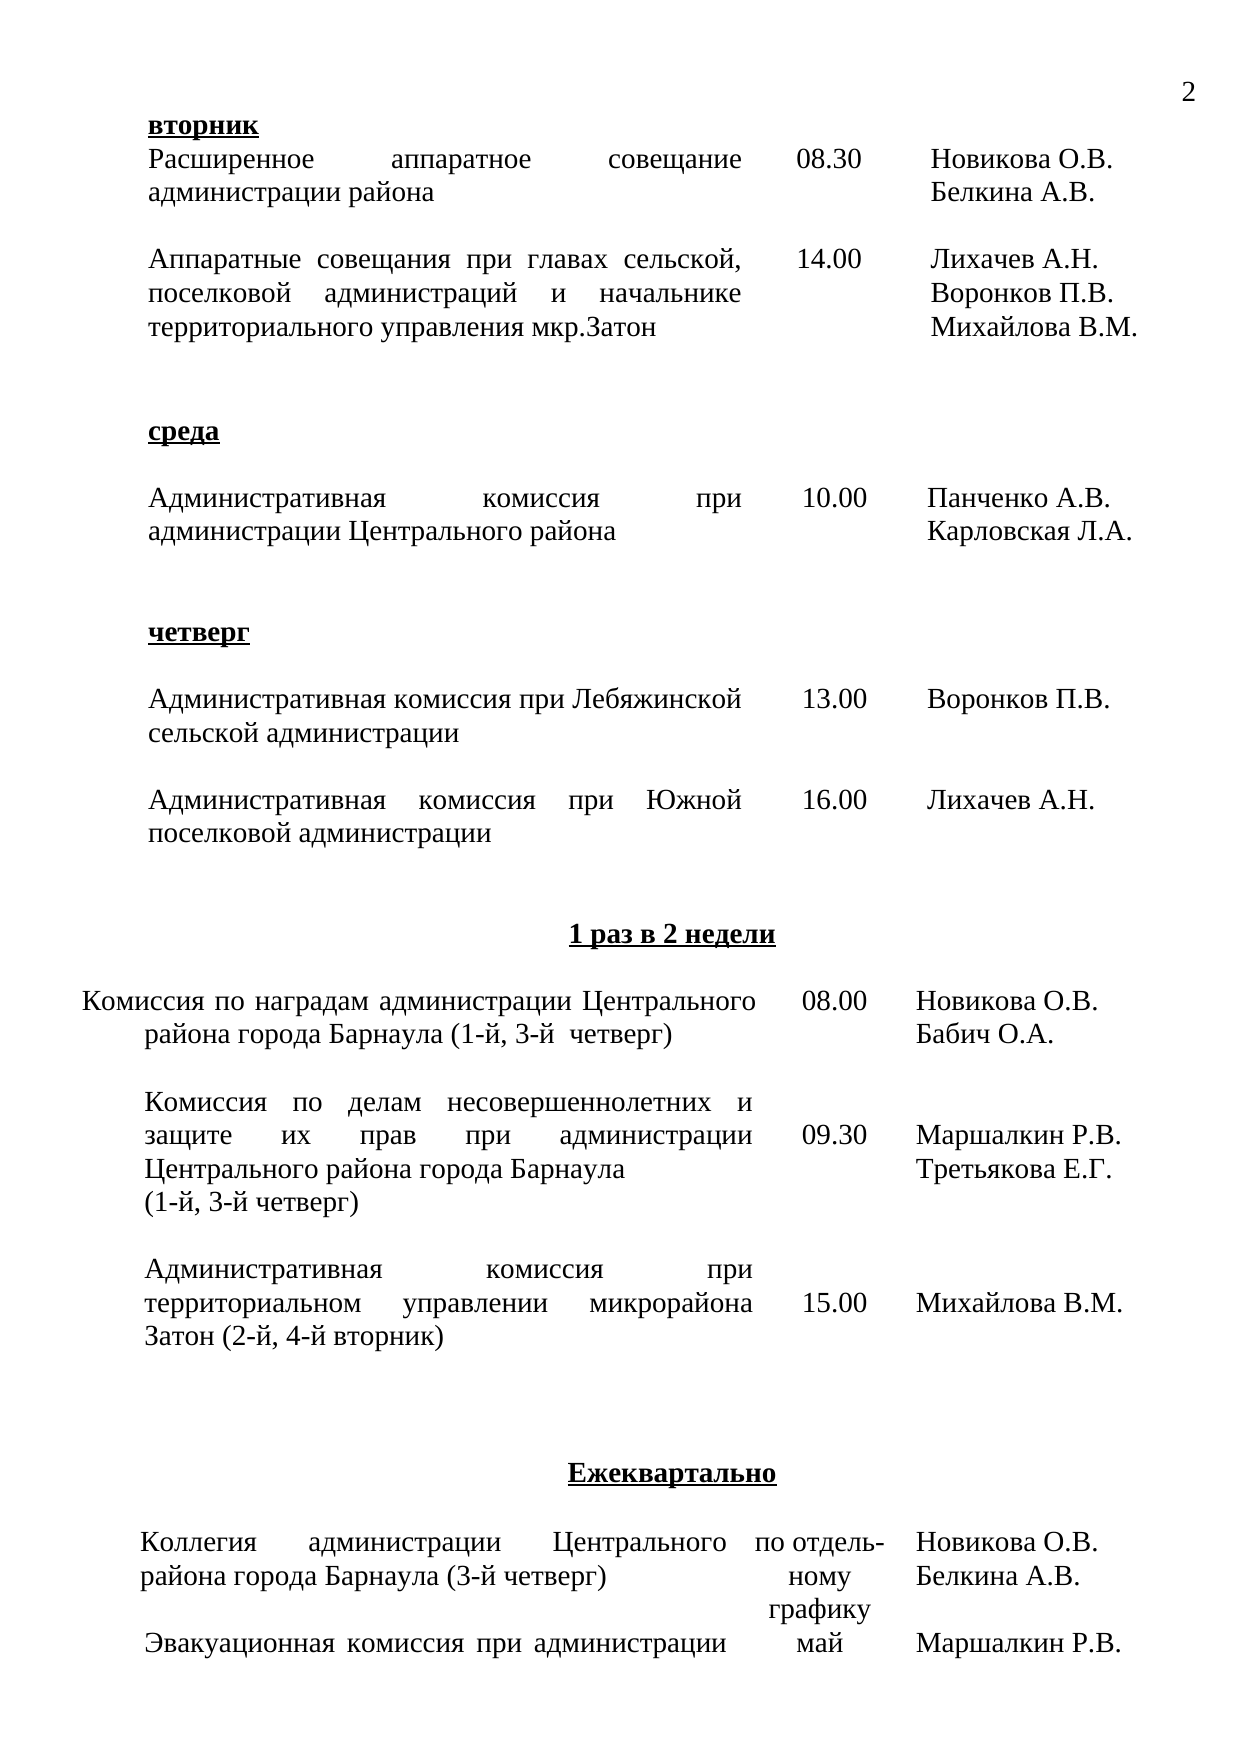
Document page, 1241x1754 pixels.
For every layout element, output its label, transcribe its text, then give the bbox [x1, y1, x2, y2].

table_header Новикова О.В. Белкина А.В. Лихачев А.Н. Воронков П.В. Михайлова В.М. [916, 141, 1181, 413]
table_header по отдель-ному графику [738, 1525, 901, 1625]
table_header Расширенное аппаратное совещание администрации района Аппаратные совещания при главах сельской, поселковой администраций и начальнике территориального управления мкр.Затон [148, 141, 753, 413]
table_cell среда Административная комиссия при администрации Центрального района четверг Административная комиссия при Лебяжинской сельской администрации Административная комиссия при Южной поселковой администрации [148, 413, 753, 882]
table_header Новикова О.В. Белкина А.В. [901, 1525, 1152, 1625]
subtitle Ежеквартально [148, 1455, 1196, 1489]
table_header 08.30 14.00 [753, 141, 916, 413]
table_header Коллегия администрации Центрального района города Барнаула (3-й четверг) [133, 1525, 738, 1625]
text вторник [148, 107, 1196, 141]
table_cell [901, 1625, 1152, 1680]
table_cell май май [738, 1625, 901, 1680]
table_header Комиссия по наградам администрации Центрального района города Барнаула (1-й, 3-й четверг) Комиссия по делам несовершеннолетних и защите их прав при администрации Центрального района города Барнаула (1-й, 3-й четверг) Административная комиссия при территориальном управлении микрорайона Затон (2-й, 4-й вторник) [133, 983, 768, 1419]
table_cell Панченко А.В. Карловская Л.А. Воронков П.В. Лихачев А.Н. [916, 413, 1181, 882]
table_header Новикова О.В. Бабич О.А. Маршалкин Р.В. Третьякова Е.Г. Михайлова В.М. [901, 983, 1175, 1419]
table_cell 10.00 13.00 16.00 [753, 413, 916, 882]
text 1 раз в 2 недели [148, 916, 1196, 949]
table_header 08.00 09.30 15.00 [768, 983, 901, 1419]
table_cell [133, 1625, 738, 1680]
